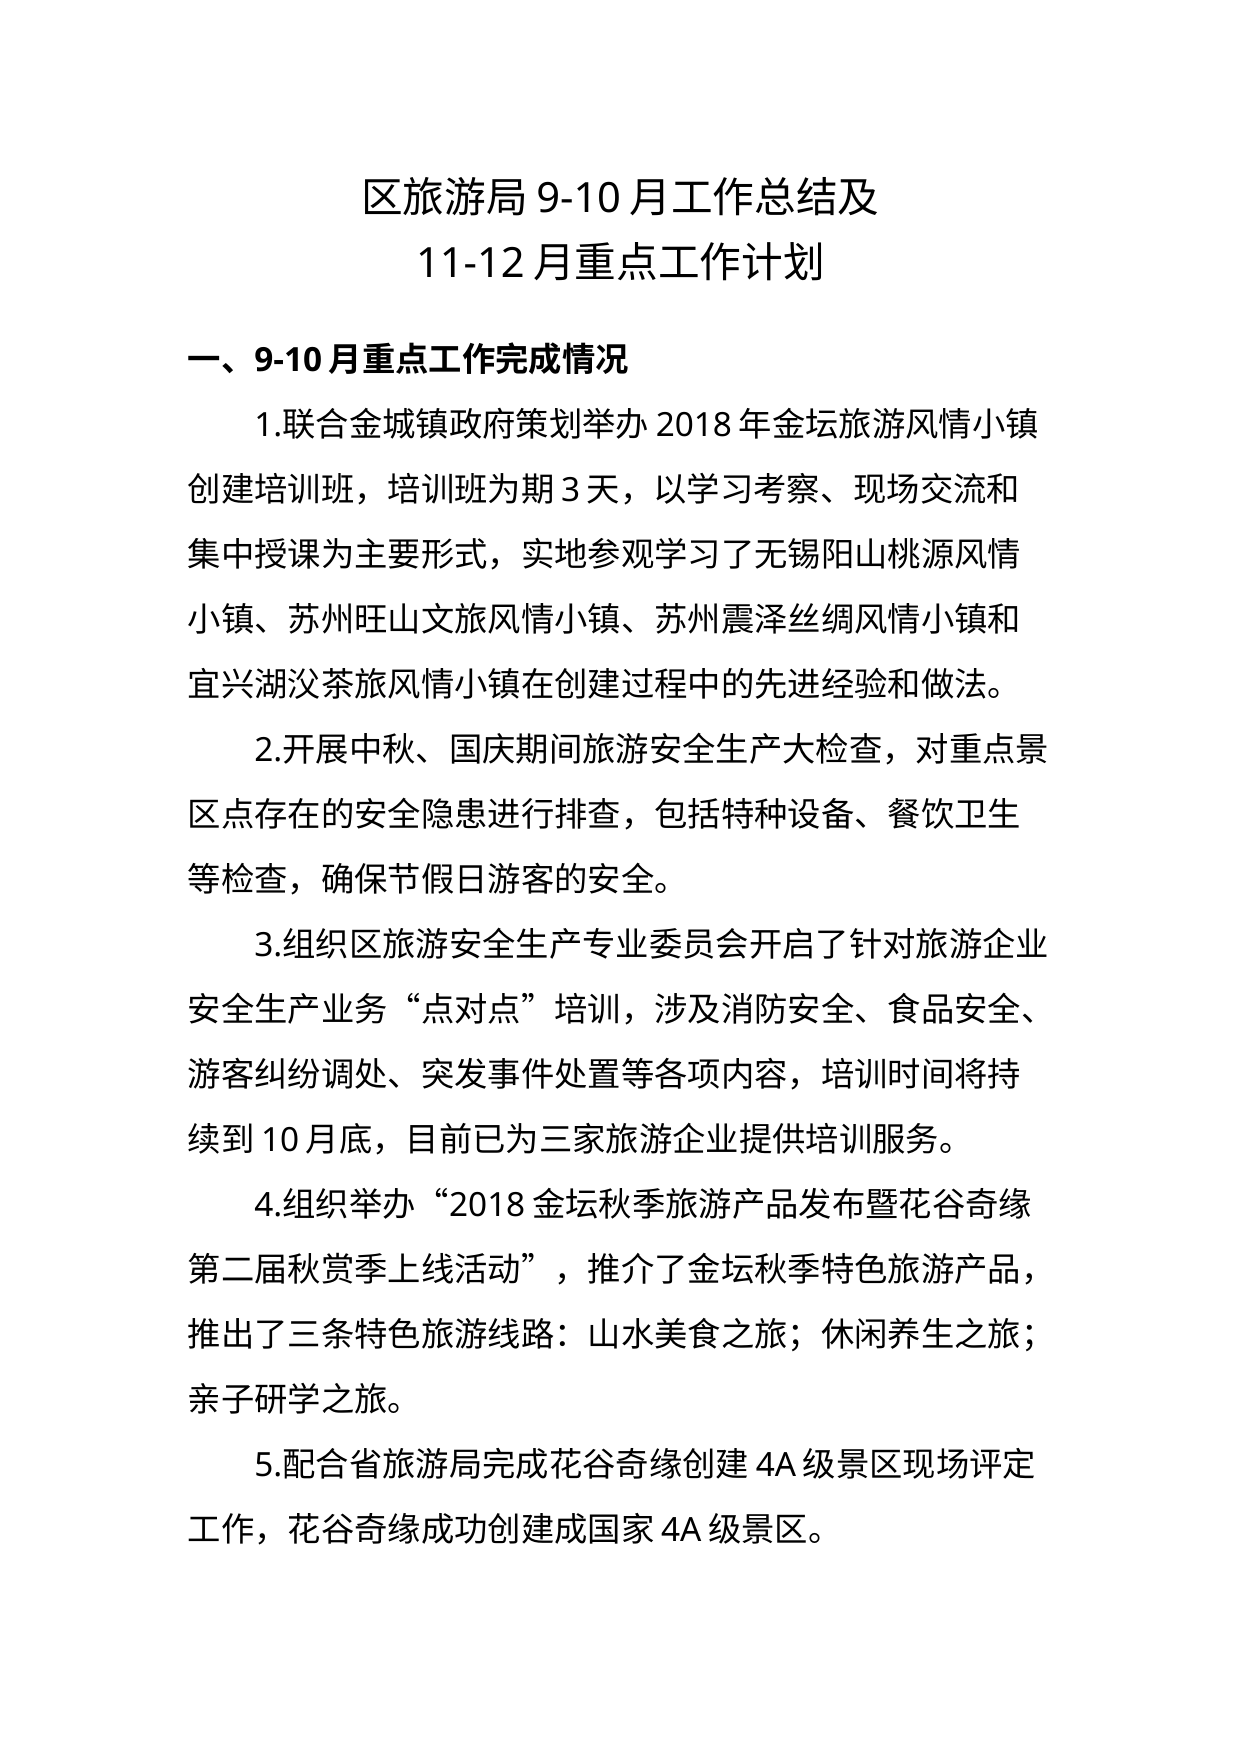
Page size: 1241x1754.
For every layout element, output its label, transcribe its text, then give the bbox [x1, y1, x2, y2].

list 4.组织举办“2018金坛秋季旅游产品发布暨花谷奇缘第二届秋赏季上线活动”，推介了金坛秋季特色旅游产品，推出了三条特色旅游线路：山水美食之旅；休闲养生之旅；亲子研学之旅。 [187, 1169, 1053, 1429]
list 2.开展中秋、国庆期间旅游安全生产大检查，对重点景区点存在的安全隐患进行排查，包括特种设备、餐饮卫生等检查，确保节假日游客的安全。 [187, 714, 1053, 909]
text 区旅游局9-10月工作总结及 [187, 162, 1053, 227]
text 一、9-10月重点工作完成情况 [187, 324, 1053, 389]
text 11-12月重点工作计划 [187, 227, 1053, 292]
list 5.配合省旅游局完成花谷奇缘创建4A级景区现场评定工作，花谷奇缘成功创建成国家4A级景区。 [187, 1429, 1053, 1559]
list 3.组织区旅游安全生产专业委员会开启了针对旅游企业安全生产业务“点对点”培训，涉及消防安全、食品安全、游客纠纷调处、突发事件处置等各项内容，培训时间将持续到10月底，目前已为三家旅游企业提供培训服务。 [187, 909, 1053, 1169]
list 1.联合金城镇政府策划举办2018年金坛旅游风情小镇创建培训班，培训班为期3天，以学习考察、现场交流和集中授课为主要形式，实地参观学习了无锡阳山桃源风情小镇、苏州旺山文旅风情小镇、苏州震泽丝绸风情小镇和宜兴湖㳇茶旅风情小镇在创建过程中的先进经验和做法。 [187, 389, 1053, 714]
